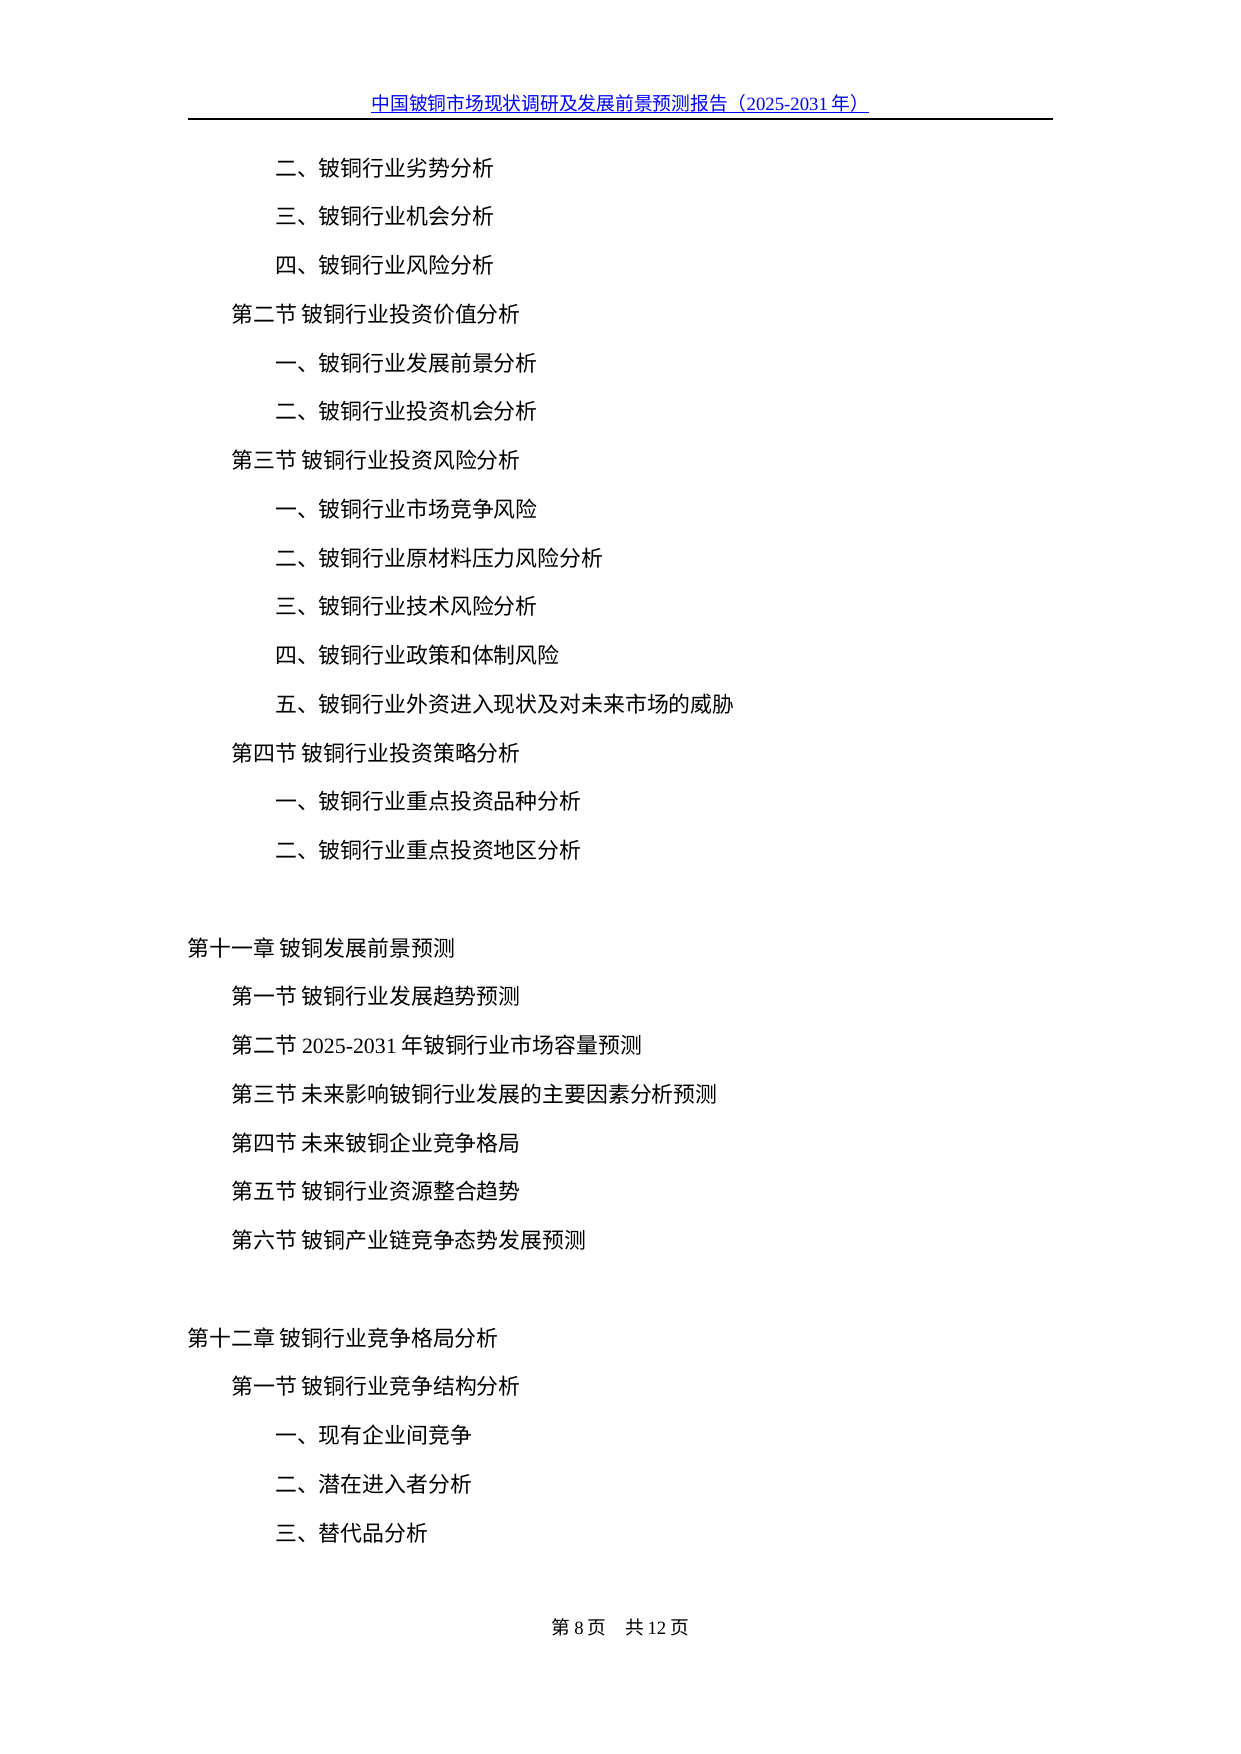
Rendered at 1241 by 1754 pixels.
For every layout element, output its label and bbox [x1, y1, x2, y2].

text [187, 150, 1053, 1548]
